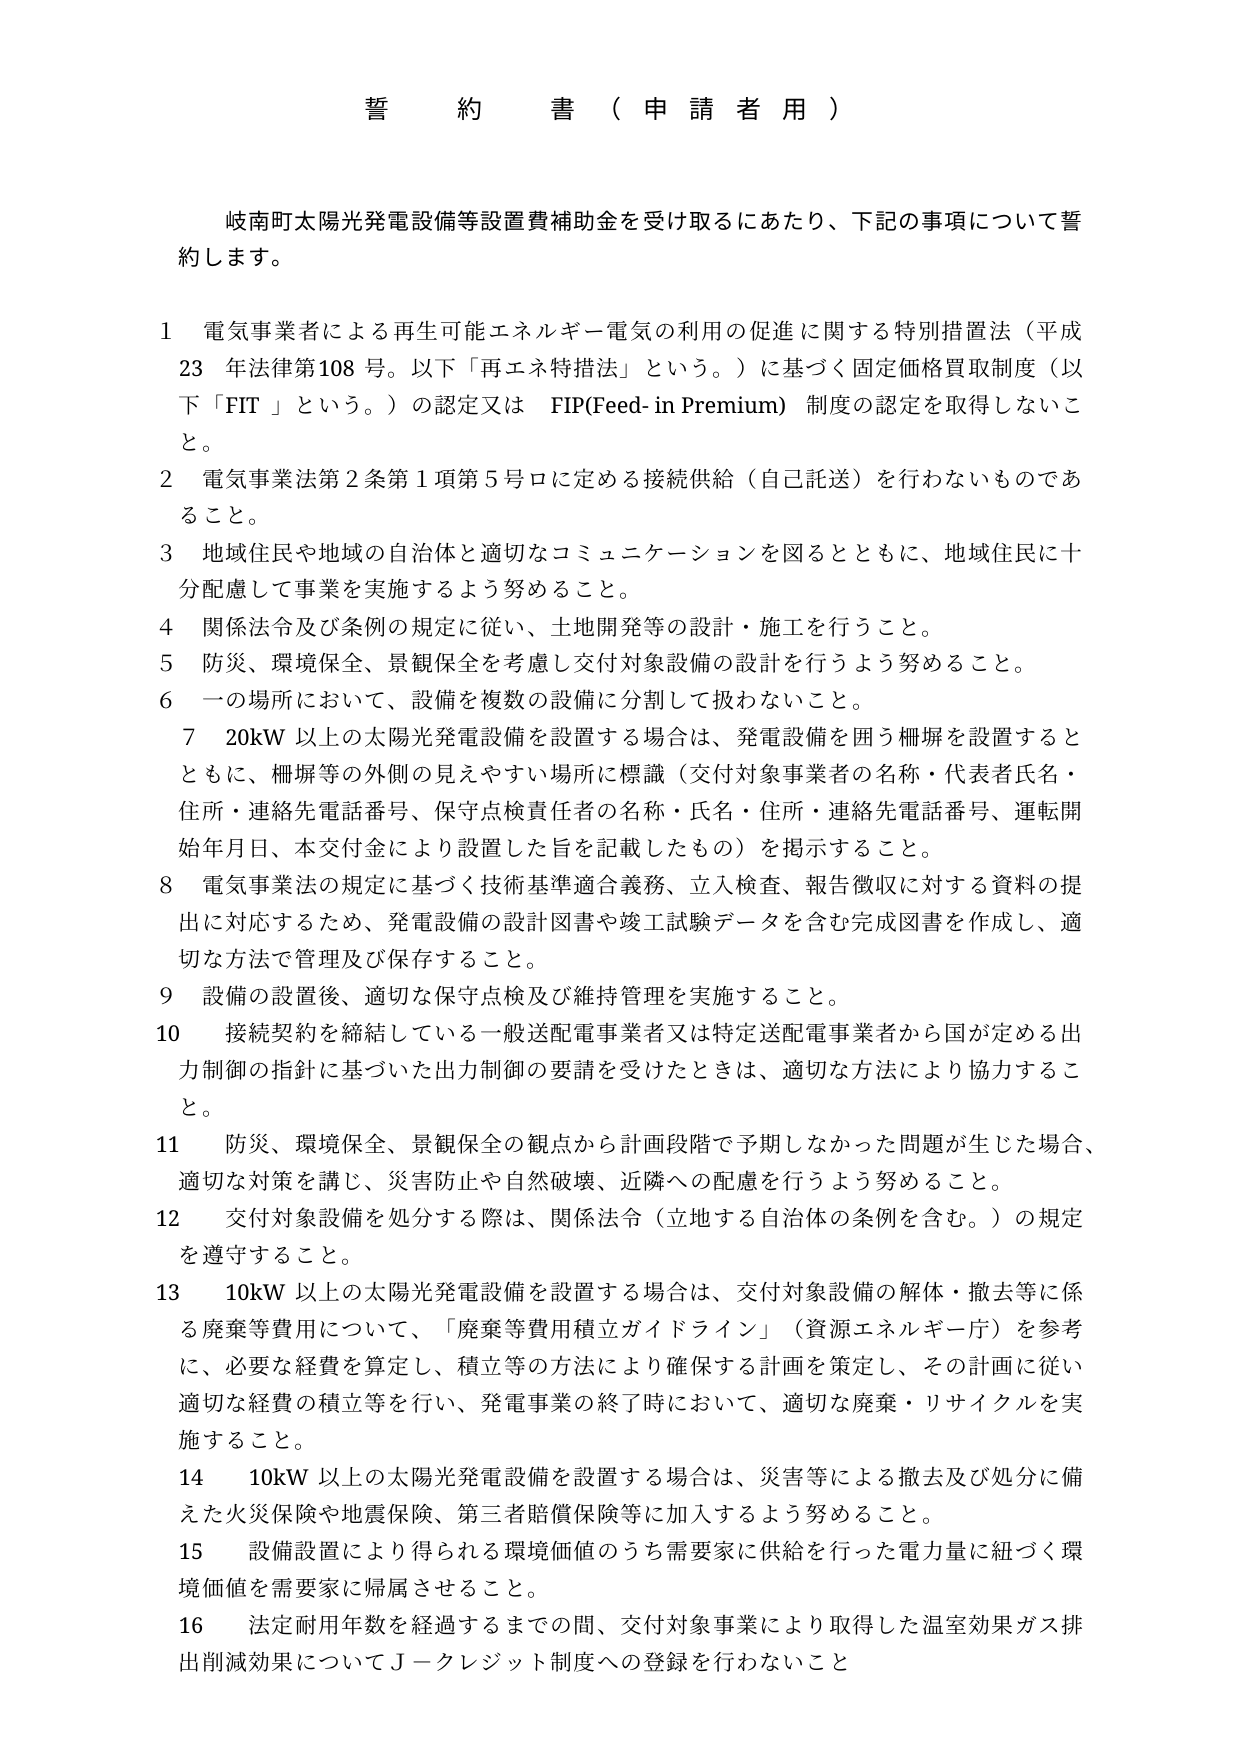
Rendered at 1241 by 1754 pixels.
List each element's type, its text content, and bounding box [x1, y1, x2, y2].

text 15 設備設置により得られる環境価値のうち需要家に供給を行った電力量に紐づく環境価値を需要家に帰属させること。 [158, 1531, 1085, 1605]
text ９ 設備の設置後、適切な保守点検及び維持管理を実施すること。 [156, 977, 1085, 1014]
text ７ 20kW以上の太陽光発電設備を設置する場合は、発電設備を囲う柵塀を設置するとともに、柵塀等の外側の見えやすい場所に標識（交付対象事業者の名称・代表者氏名・住所・連絡先電話番号、保守点検責任者の名称・氏名・住所・連絡先電話番号、運転開始年月日、本交付金により設置した旨を記載したもの）を掲示すること。 [156, 718, 1085, 866]
text ６ 一の場所において、設備を複数の設備に分割して扱わないこと。 [156, 681, 1085, 718]
text 誓 約 書（申請者用） [156, 89, 1085, 126]
text 14 10kW以上の太陽光発電設備を設置する場合は、災害等による撤去及び処分に備えた火災保険や地震保険、第三者賠償保険等に加入するよう努めること。 [158, 1457, 1085, 1531]
text 13 10kW以上の太陽光発電設備を設置する場合は、交付対象設備の解体・撤去等に係る廃棄等費用について、「廃棄等費用積立ガイドライン」（資源エネルギー庁）を参考に、必要な経費を算定し、積立等の方法により確保する計画を策定し、その計画に従い適切な経費の積立等を行い、発電事業の終了時において、適切な廃棄・リサイクルを実施すること。 [156, 1273, 1085, 1457]
text 12 交付対象設備を処分する際は、関係法令（立地する自治体の条例を含む。）の規定を遵守すること。 [156, 1199, 1085, 1273]
text 10 接続契約を締結している一般送配電事業者又は特定送配電事業者から国が定める出力制御の指針に基づいた出力制御の要請を受けたときは、適切な方法により協力すること。 [156, 1014, 1085, 1125]
text ４ 関係法令及び条例の規定に従い、土地開発等の設計・施工を行うこと。 [156, 607, 1085, 644]
text ２ 電気事業法第２条第１項第５号ロに定める接続供給（自己託送）を行わないものであること。 [156, 459, 1085, 533]
text １ 電気事業者による再生可能エネルギー電気の利用の促進に関する特別措置法（平成23年法律第108号。以下「再エネ特措法」という。）に基づく固定価格買取制度（以下「FIT」という。）の認定又は FIP(Feed- in Premium)制度の認定を取得しないこと。 [156, 311, 1085, 459]
text ５ 防災、環境保全、景観保全を考慮し交付対象設備の設計を行うよう努めること。 [156, 644, 1085, 681]
text 11 防災、環境保全、景観保全の観点から計画段階で予期しなかった問題が生じた場合、適切な対策を講じ、災害防止や自然破壊、近隣への配慮を行うよう努めること。 [156, 1125, 1085, 1199]
text 岐南町太陽光発電設備等設置費補助金を受け取るにあたり、下記の事項について誓約します。 [156, 200, 1085, 274]
text 16 法定耐用年数を経過するまでの間、交付対象事業により取得した温室効果ガス排出削減効果についてＪ－クレジット制度への登録を行わないこと [158, 1605, 1085, 1679]
text ３ 地域住民や地域の自治体と適切なコミュニケーションを図るとともに、地域住民に十分配慮して事業を実施するよう努めること。 [156, 533, 1085, 607]
text ８ 電気事業法の規定に基づく技術基準適合義務、立入検査、報告徴収に対する資料の提出に対応するため、発電設備の設計図書や竣工試験データを含む完成図書を作成し、適切な方法で管理及び保存すること。 [156, 866, 1085, 977]
